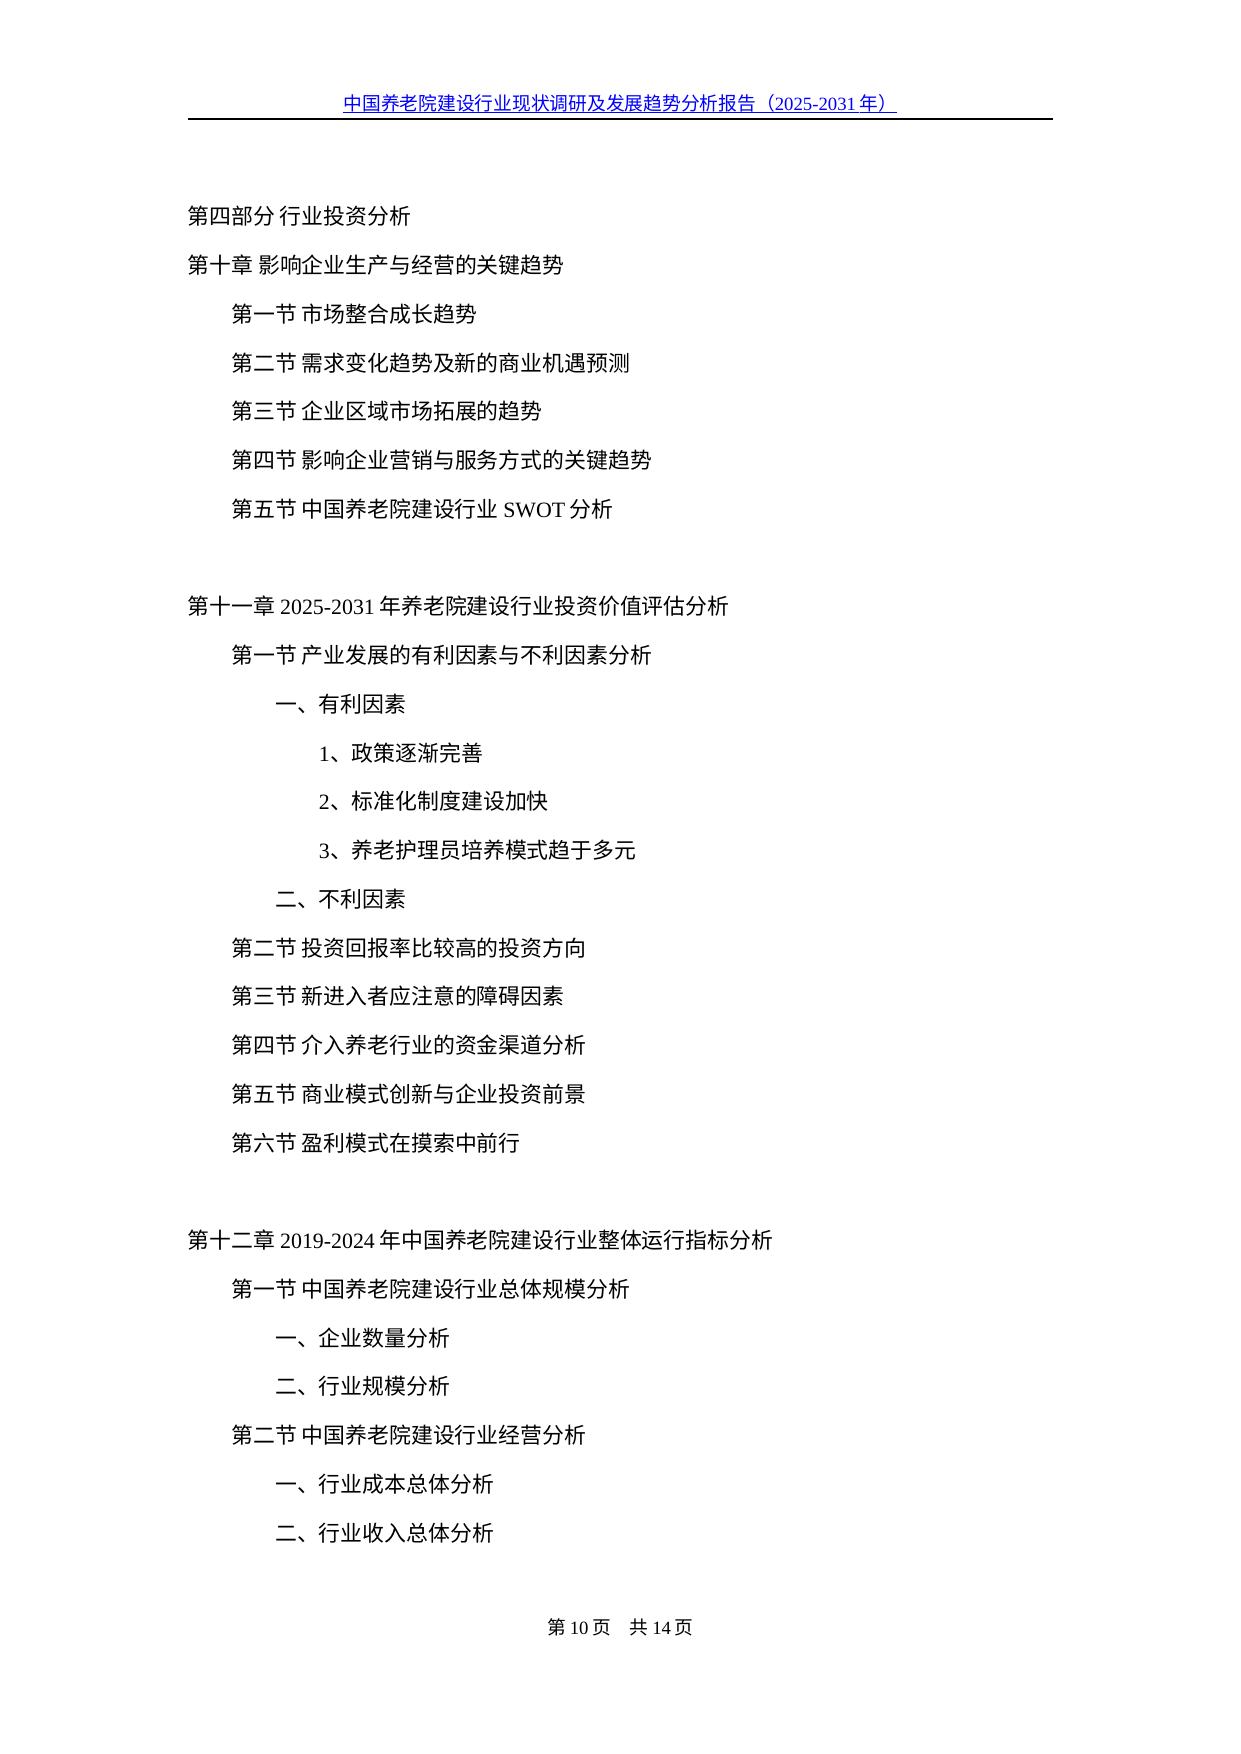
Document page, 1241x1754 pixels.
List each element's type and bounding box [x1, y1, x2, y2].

text [187, 150, 1053, 1548]
